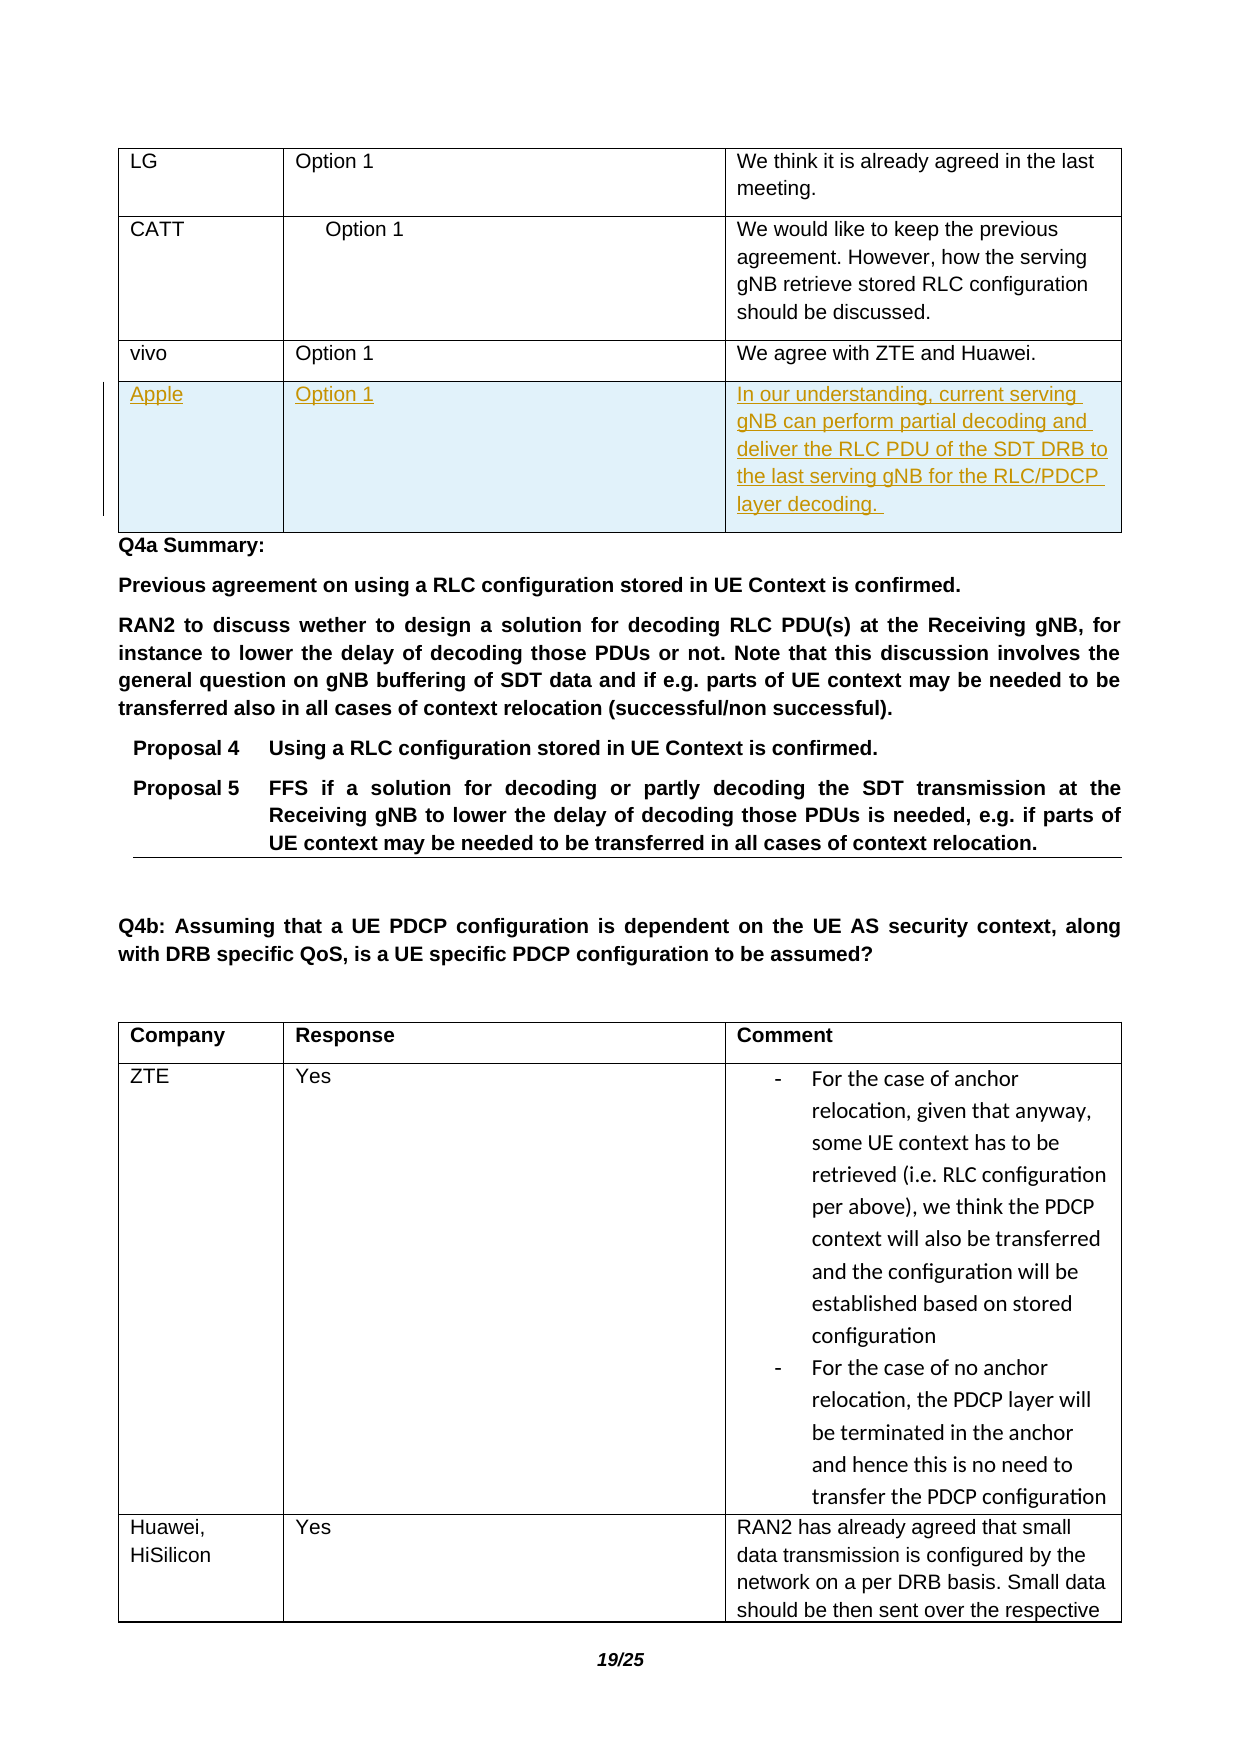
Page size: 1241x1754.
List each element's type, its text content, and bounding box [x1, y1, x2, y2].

table_header Response [284, 1023, 725, 1063]
table_cell We agree with ZTE and Huawei. [726, 341, 1121, 381]
table_header Comment [726, 1023, 1121, 1063]
text FFS if a solution for decoding or partly decoding the SDT transmission at the Receiving gNB to lower the delay of decoding those PDUs is needed, e.g. if parts of UE context may be needed to be transferred in all cases of context relocation. [133, 775, 1122, 857]
table_cell Option 1 [284, 341, 725, 381]
table_cell LG [119, 149, 283, 216]
text RAN2 to discuss wether to design a solution for decoding RLC PDU(s) at the Receiving gNB, for instance to lower the delay of decoding those PDUs or not. Note that this discussion involves the general question on gNB buffering of SDT data and if e.g. parts of UE context may be needed to be transferred also in all cases of context relocation (successful/non successful). [118, 613, 1122, 719]
text Q4a Summary: [118, 533, 1122, 557]
table_cell Yes [284, 1064, 725, 1514]
table_header Company [119, 1023, 283, 1063]
table_cell Option 1 [284, 149, 725, 216]
text Previous agreement on using a RLC configuration stored in UE Context is confirmed. [118, 573, 1122, 597]
text Using a RLC configuration stored in UE Context is confirmed. [133, 735, 1122, 759]
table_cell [726, 1515, 1121, 1621]
text Q4b: Assuming that a UE PDCP configuration is dependent on the UE AS security context, along with DRB specific QoS, is a UE specific PDCP configuration to be assumed? [118, 914, 1122, 966]
table_cell For the case of anchor relocation, given that anyway, some UE context has to be retrieved (i.e. RLC configuration per above), we think the PDCP context will also be transferred and the configuration will be established based on stored configuration For the case of no anchor relocation, the PDCP layer will be terminated in the anchor and hence this is no need to transfer the PDCP configuration [726, 1064, 1121, 1514]
table_cell CATT [119, 217, 283, 340]
table_cell ZTE [119, 1064, 283, 1514]
table_cell Huawei, HiSilicon [119, 1515, 283, 1621]
table_cell We think it is already agreed in the last meeting. [726, 149, 1121, 216]
table_cell Option 1 [284, 217, 725, 340]
table_cell Yes [284, 1515, 725, 1621]
table_cell We would like to keep the previous agreement. However, how the serving gNB retrieve stored RLC configuration should be discussed. [726, 217, 1121, 340]
table_cell vivo [119, 341, 283, 381]
